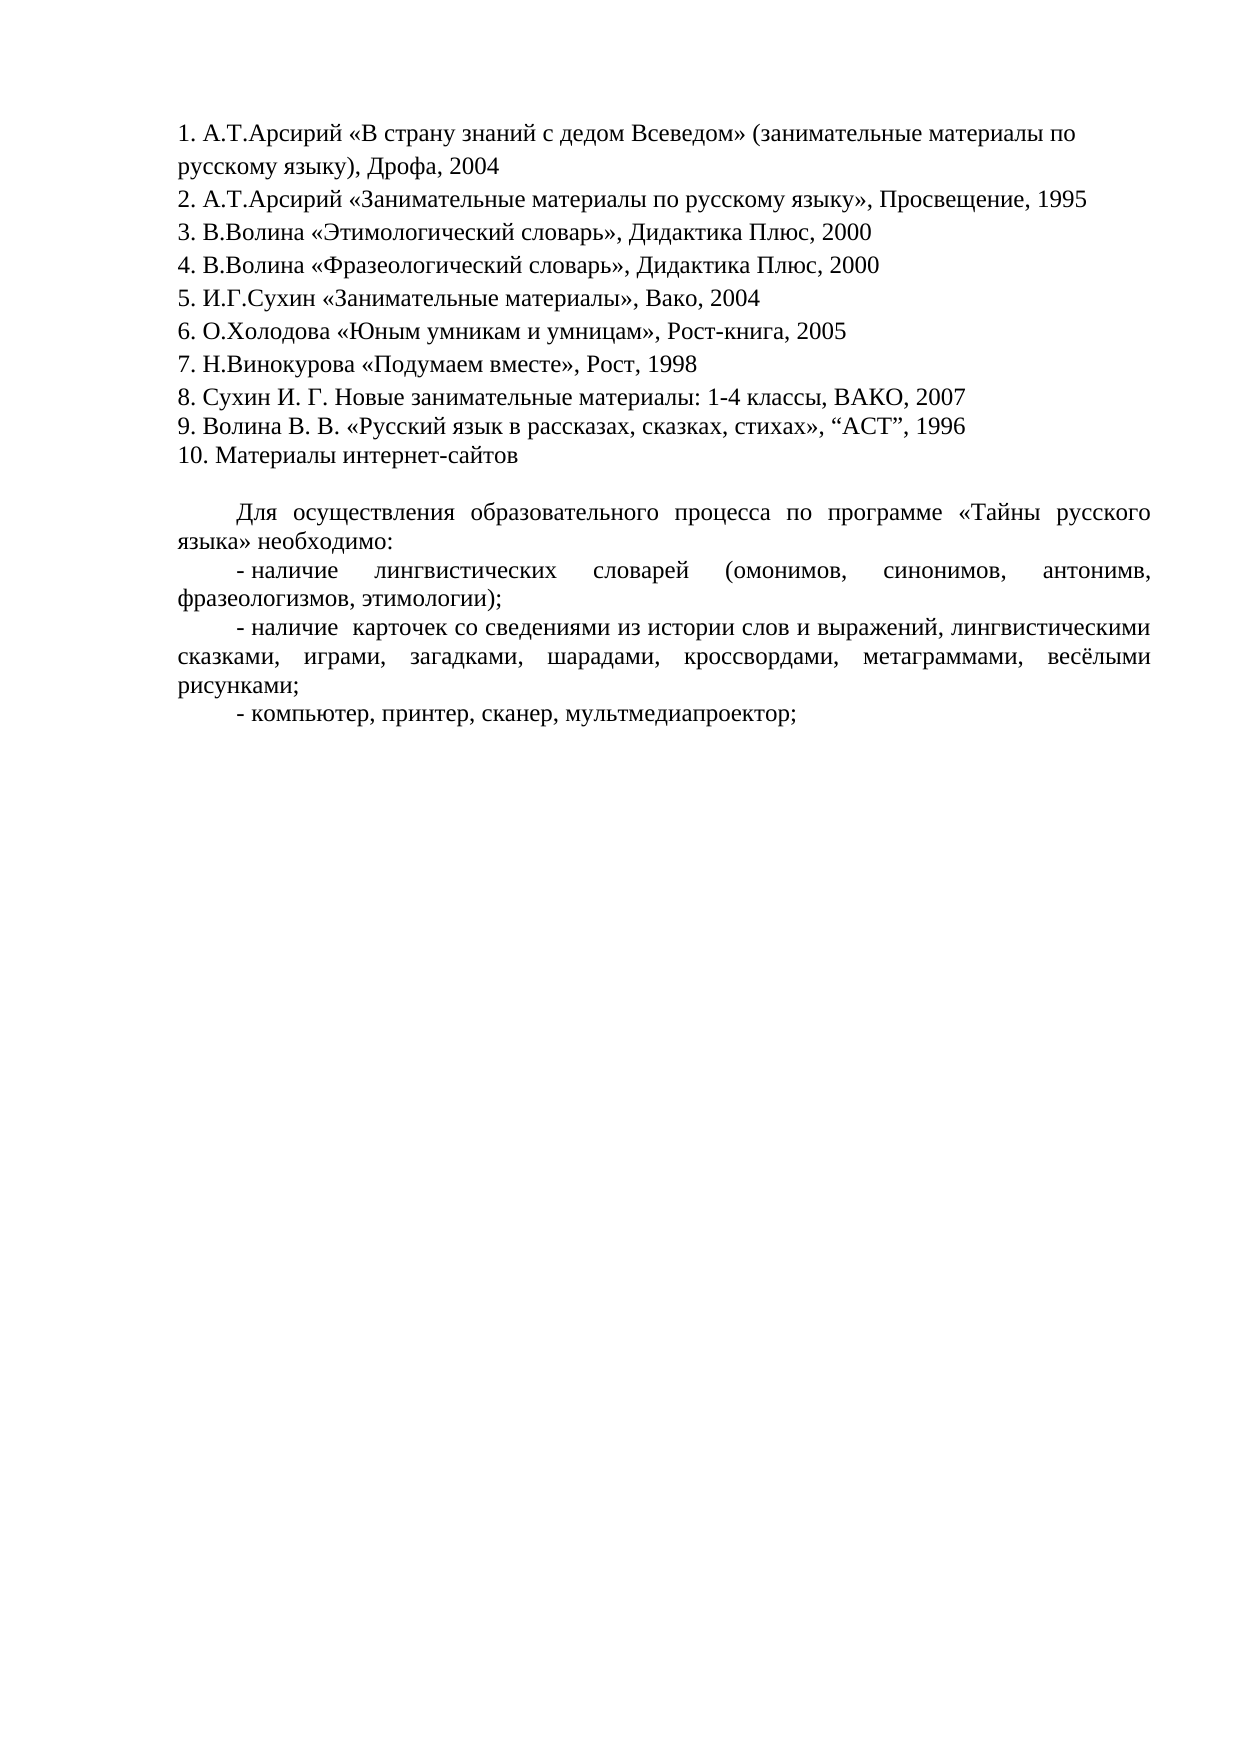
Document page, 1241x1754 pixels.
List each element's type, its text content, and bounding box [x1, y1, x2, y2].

text 1. А.Т.Арсирий «В страну знаний с дедом Всеведом» (занимательные материалы по русскому языку), Дрофа, 2004 [177, 118, 1152, 180]
text - наличие лингвистических словарей (омонимов, синонимов, антонимв, фразеологизмов, этимологии); [177, 555, 1152, 612]
text - компьютер, принтер, сканер, мультмедиапроектор; [177, 698, 1152, 727]
text 5. И.Г.Сухин «Занимательные материалы», Вако, 2004 [177, 283, 1152, 312]
text - наличие карточек со сведениями из истории слов и выражений, лингвистическими сказками, играми, загадками, шарадами, кроссвордами, метаграммами, весёлыми рисунками; [177, 612, 1152, 698]
text 9. Волина В. В. «Русский язык в рассказах, сказках, стихах», “АСТ”, 1996 [177, 411, 1152, 440]
text 7. Н.Винокурова «Подумаем вместе», Рост, 1998 [177, 349, 1152, 378]
text 8. Сухин И. Г. Новые занимательные материалы: 1-4 классы, ВАКО, 2007 [177, 382, 1152, 411]
text 2. А.Т.Арсирий «Занимательные материалы по русскому языку», Просвещение, 1995 [177, 184, 1152, 213]
text 3. В.Волина «Этимологический словарь», Дидактика Плюс, 2000 [177, 217, 1152, 246]
text 6. О.Холодова «Юным умникам и умницам», Рост-книга, 2005 [177, 316, 1152, 345]
text Для осуществления образовательного процесса по программе «Тайны русского языка» необходимо: [177, 497, 1152, 555]
text 4. В.Волина «Фразеологический словарь», Дидактика Плюс, 2000 [177, 250, 1152, 279]
text 10. Материалы интернет-сайтов [177, 440, 1152, 468]
